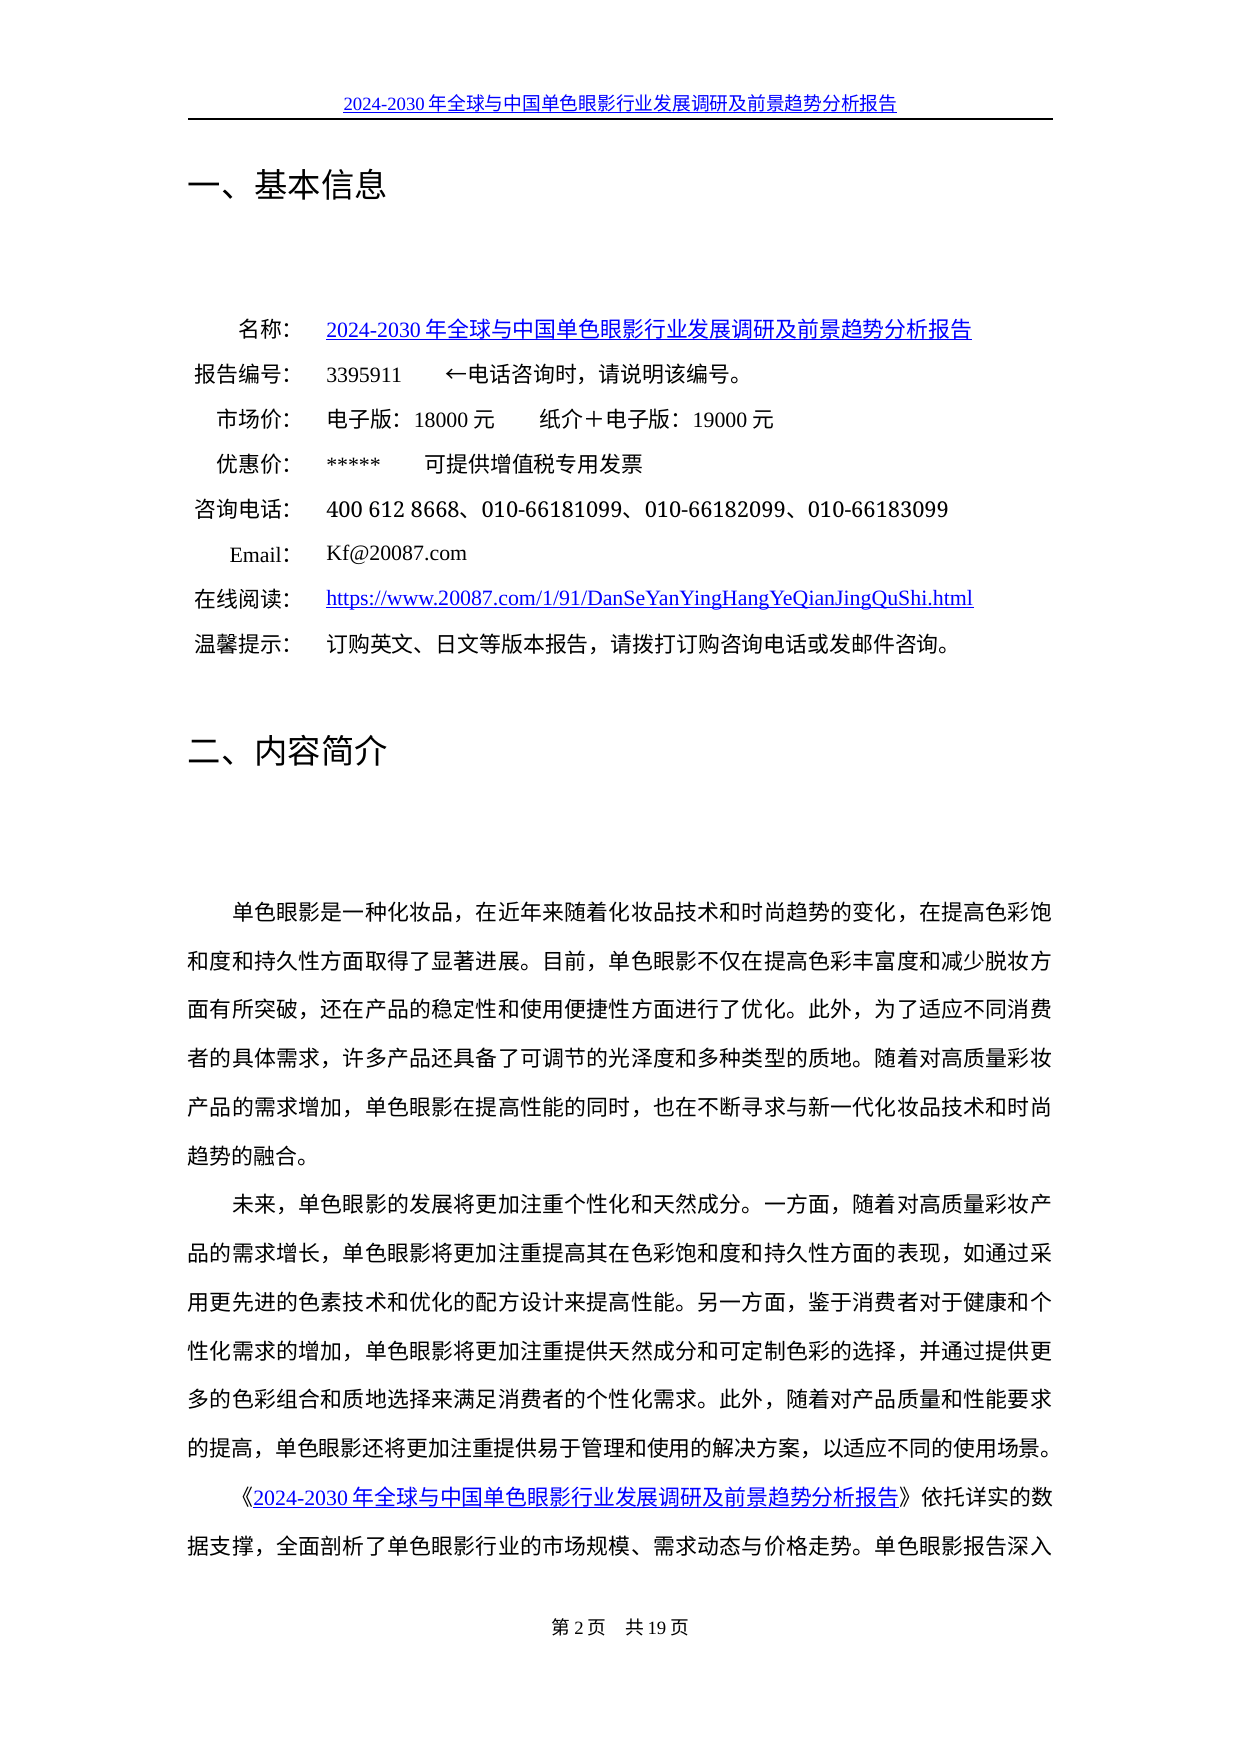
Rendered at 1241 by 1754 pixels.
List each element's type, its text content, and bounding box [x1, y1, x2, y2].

title 一、基本信息 [187, 150, 1053, 215]
table_header 2024-2030年全球与中国单色眼影行业发展调研及前景趋势分析报告 [315, 312, 1073, 357]
table_header 名称： [167, 312, 315, 357]
table_cell 3395911 ←电话咨询时，请说明该编号。 [315, 357, 1073, 402]
table_cell ***** 可提供增值税专用发票 [315, 447, 1073, 492]
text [187, 894, 1053, 1561]
table_cell 报告编号： [167, 357, 315, 402]
table_cell 咨询电话： [167, 492, 315, 537]
table_cell 订购英文、日文等版本报告，请拨打订购咨询电话或发邮件咨询。 [315, 627, 1073, 672]
table_cell 市场价： [167, 402, 315, 447]
table_cell Email： [167, 537, 315, 582]
table_cell 温馨提示： [167, 627, 315, 672]
table_cell 优惠价： [167, 447, 315, 492]
table_cell 电子版：18000 元 纸介＋电子版：19000 元 [315, 402, 1073, 447]
title 二、内容简介 [187, 717, 1053, 782]
table_cell 在线阅读： [167, 582, 315, 627]
table_cell [315, 582, 1073, 627]
table_cell 400 612 8668、010-66181099、010-66182099、010-66183099 [315, 492, 1073, 537]
table_cell Kf@20087.com [315, 537, 1073, 582]
